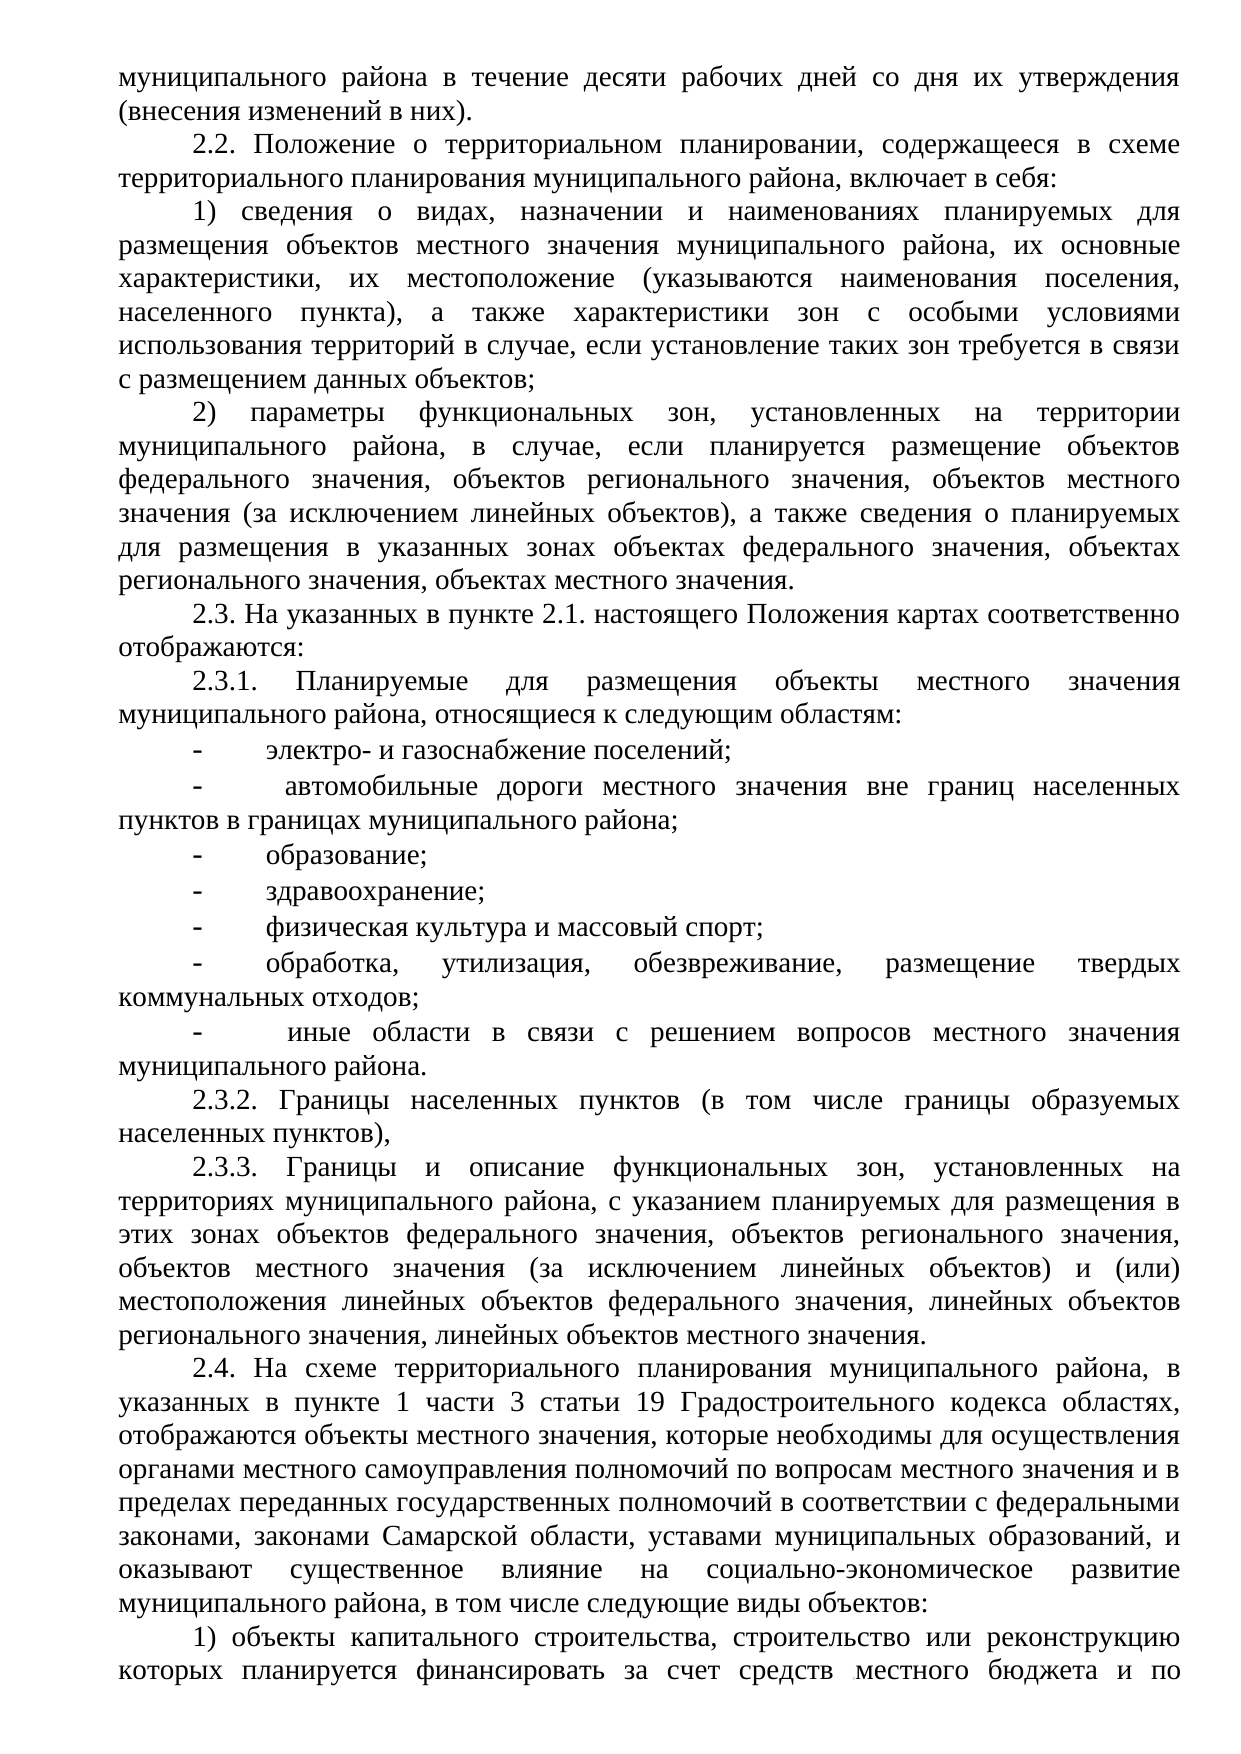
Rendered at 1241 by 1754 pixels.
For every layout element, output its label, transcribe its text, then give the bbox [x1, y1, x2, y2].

text 2.3.3. Границы и описание функциональных зон, установленных на территориях муниципального района, с указанием планируемых для размещения в этих зонах объектов федерального значения, объектов регионального значения, объектов местного значения (за исключением линейных объектов) и (или) местоположения линейных объектов федерального значения, линейных объектов регионального значения, линейных объектов местного значения. [118, 1149, 1181, 1350]
text 2) параметры функциональных зон, установленных на территории муниципального района, в случае, если планируется размещение объектов федерального значения, объектов регионального значения, объектов местного значения (за исключением линейных объектов), а также сведения о планируемых для размещения в указанных зонах объектах федерального значения, объектах регионального значения, объектах местного значения. [118, 394, 1181, 596]
text 2.3. На указанных в пункте 2.1. настоящего Положения картах соответственно отображаются: [118, 596, 1181, 663]
text 2.3.2. Границы населенных пунктов (в том числе границы образуемых населенных пунктов), [118, 1082, 1181, 1149]
list электро- и газоснабжение поселений; [118, 730, 1181, 766]
text 1) сведения о видах, назначении и наименованиях планируемых для размещения объектов местного значения муниципального района, их основные характеристики, их местоположение (указываются наименования поселения, населенного пункта), а также характеристики зон с особыми условиями использования территорий в случае, если установление таких зон требуется в связи с размещением данных объектов; [118, 193, 1181, 394]
list здравоохранение; [118, 871, 1181, 907]
list образование; [118, 835, 1181, 871]
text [118, 59, 1181, 126]
list автомобильные дороги местного значения вне границ населенных пунктов в границах муниципального района; [118, 766, 1181, 835]
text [118, 1619, 1181, 1686]
text 2.3.1. Планируемые для размещения объекты местного значения муниципального района, относящиеся к следующим областям: [118, 663, 1181, 730]
list физическая культура и массовый спорт; [118, 907, 1181, 943]
text 2.4. На схеме территориального планирования муниципального района, в указанных в пункте 1 части 3 статьи 19 Градостроительного кодекса областях, отображаются объекты местного значения, которые необходимы для осуществления органами местного самоуправления полномочий по вопросам местного значения и в пределах переданных государственных полномочий в соответствии с федеральными законами, законами Самарской области, уставами муниципальных образований, и оказывают существенное влияние на социально-экономическое развитие муниципального района, в том числе следующие виды объектов: [118, 1350, 1181, 1619]
list иные области в связи с решением вопросов местного значения муниципального района. [118, 1013, 1181, 1082]
list обработка, утилизация, обезвреживание, размещение твердых коммунальных отходов; [118, 943, 1181, 1013]
text 2.2. Положение о территориальном планировании, содержащееся в схеме территориального планирования муниципального района, включает в себя: [118, 126, 1181, 193]
